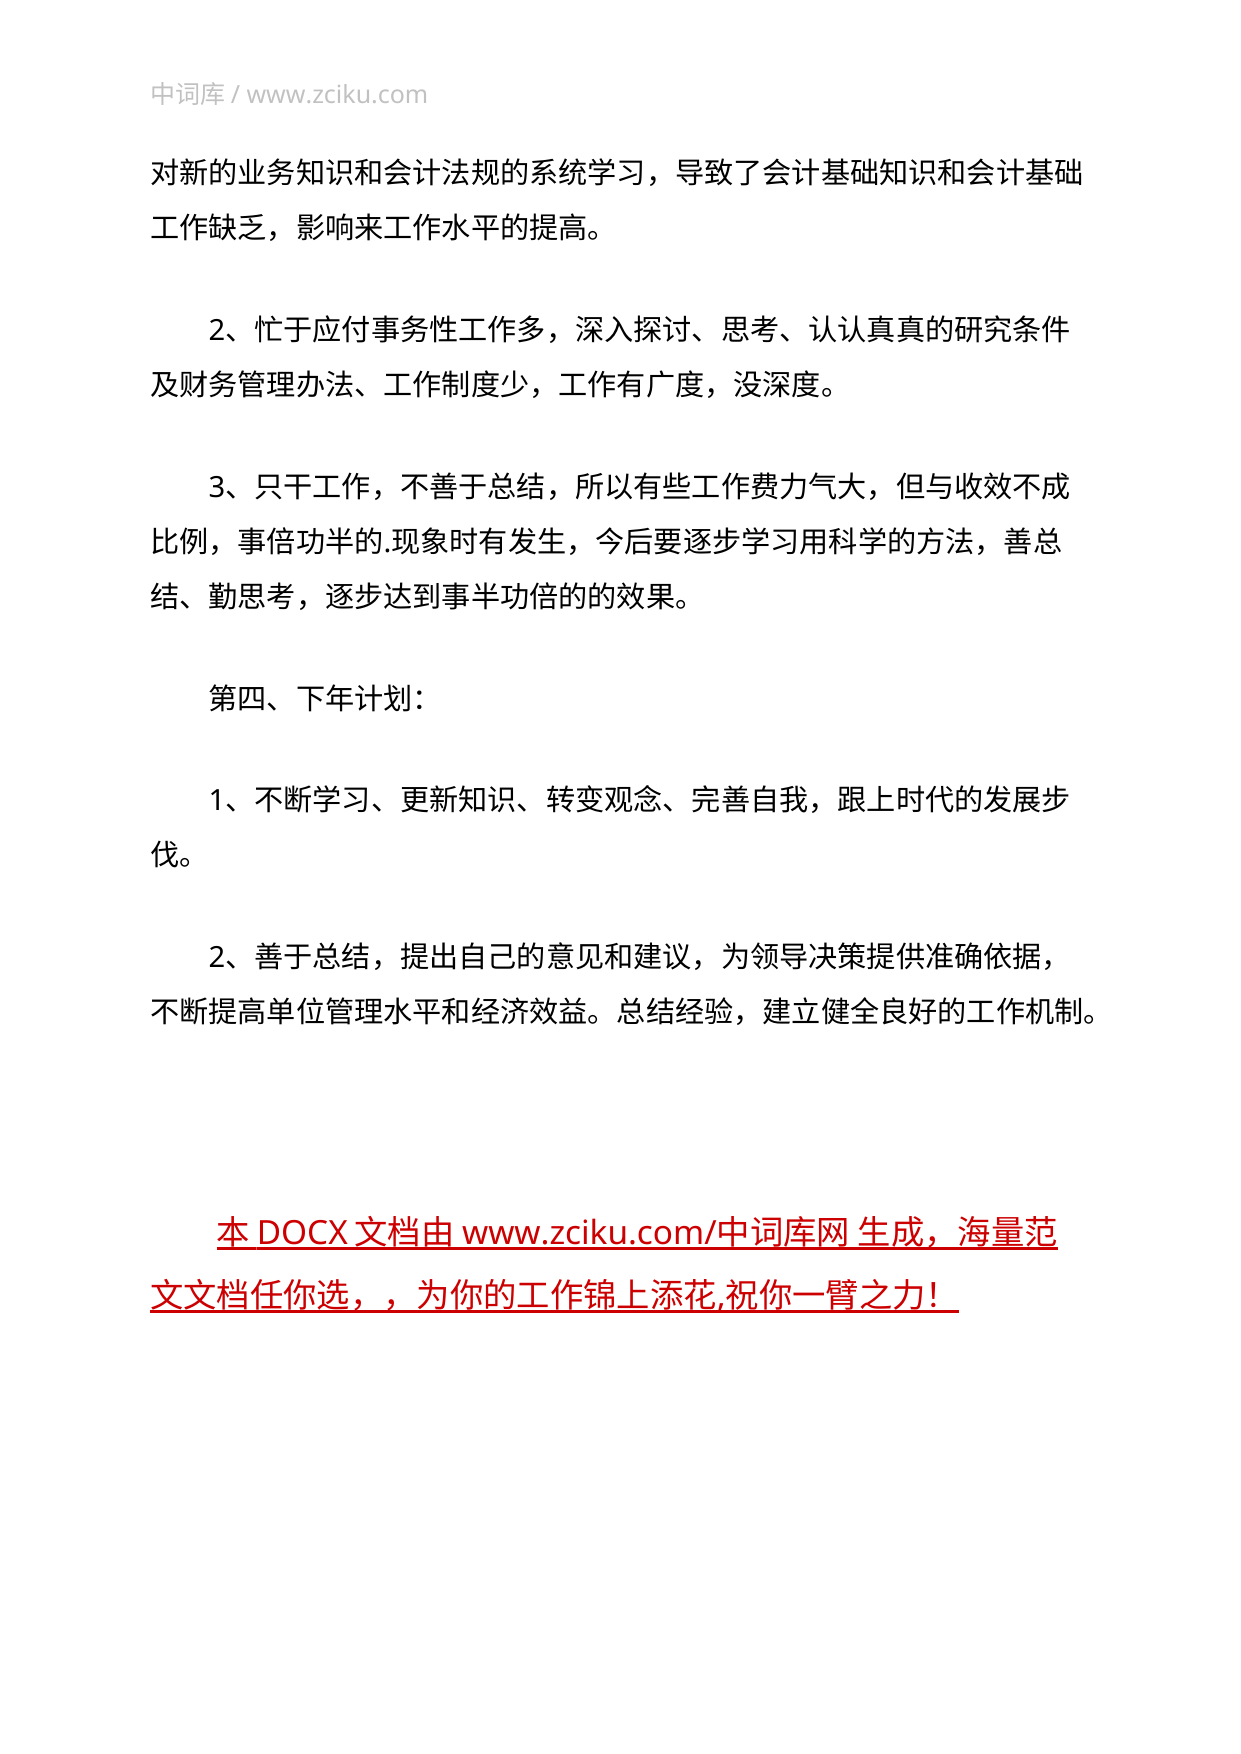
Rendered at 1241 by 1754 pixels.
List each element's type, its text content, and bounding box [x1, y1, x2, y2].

text 2、忙于应付事务性工作多，深入探讨、思考、认认真真的研究条件及财务管理办法、工作制度少，工作有广度，没深度。 [150, 307, 1090, 404]
text 2、善于总结，提出自己的意见和建议，为领导决策提供准确依据，不断提高单位管理水平和经济效益。总结经验，建立健全良好的工作机制。 [150, 934, 1090, 1031]
text 1、不断学习、更新知识、转变观念、完善自我，跟上时代的发展步伐。 [150, 777, 1090, 874]
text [150, 150, 1090, 247]
text 第四、下年计划： [150, 675, 1090, 717]
text 3、只干工作，不善于总结，所以有些工作费力气大，但与收效不成比例，事倍功半的.现象时有发生，今后要逐步学习用科学的方法，善总结、勤思考，逐步达到事半功倍的的效果。 [150, 463, 1090, 616]
text 本DOCX文档由 www.zciku.com/中词库网 生成，海量范文文档任你选，，为你的工作锦上添花,祝你一臂之力！ [150, 1206, 1090, 1317]
